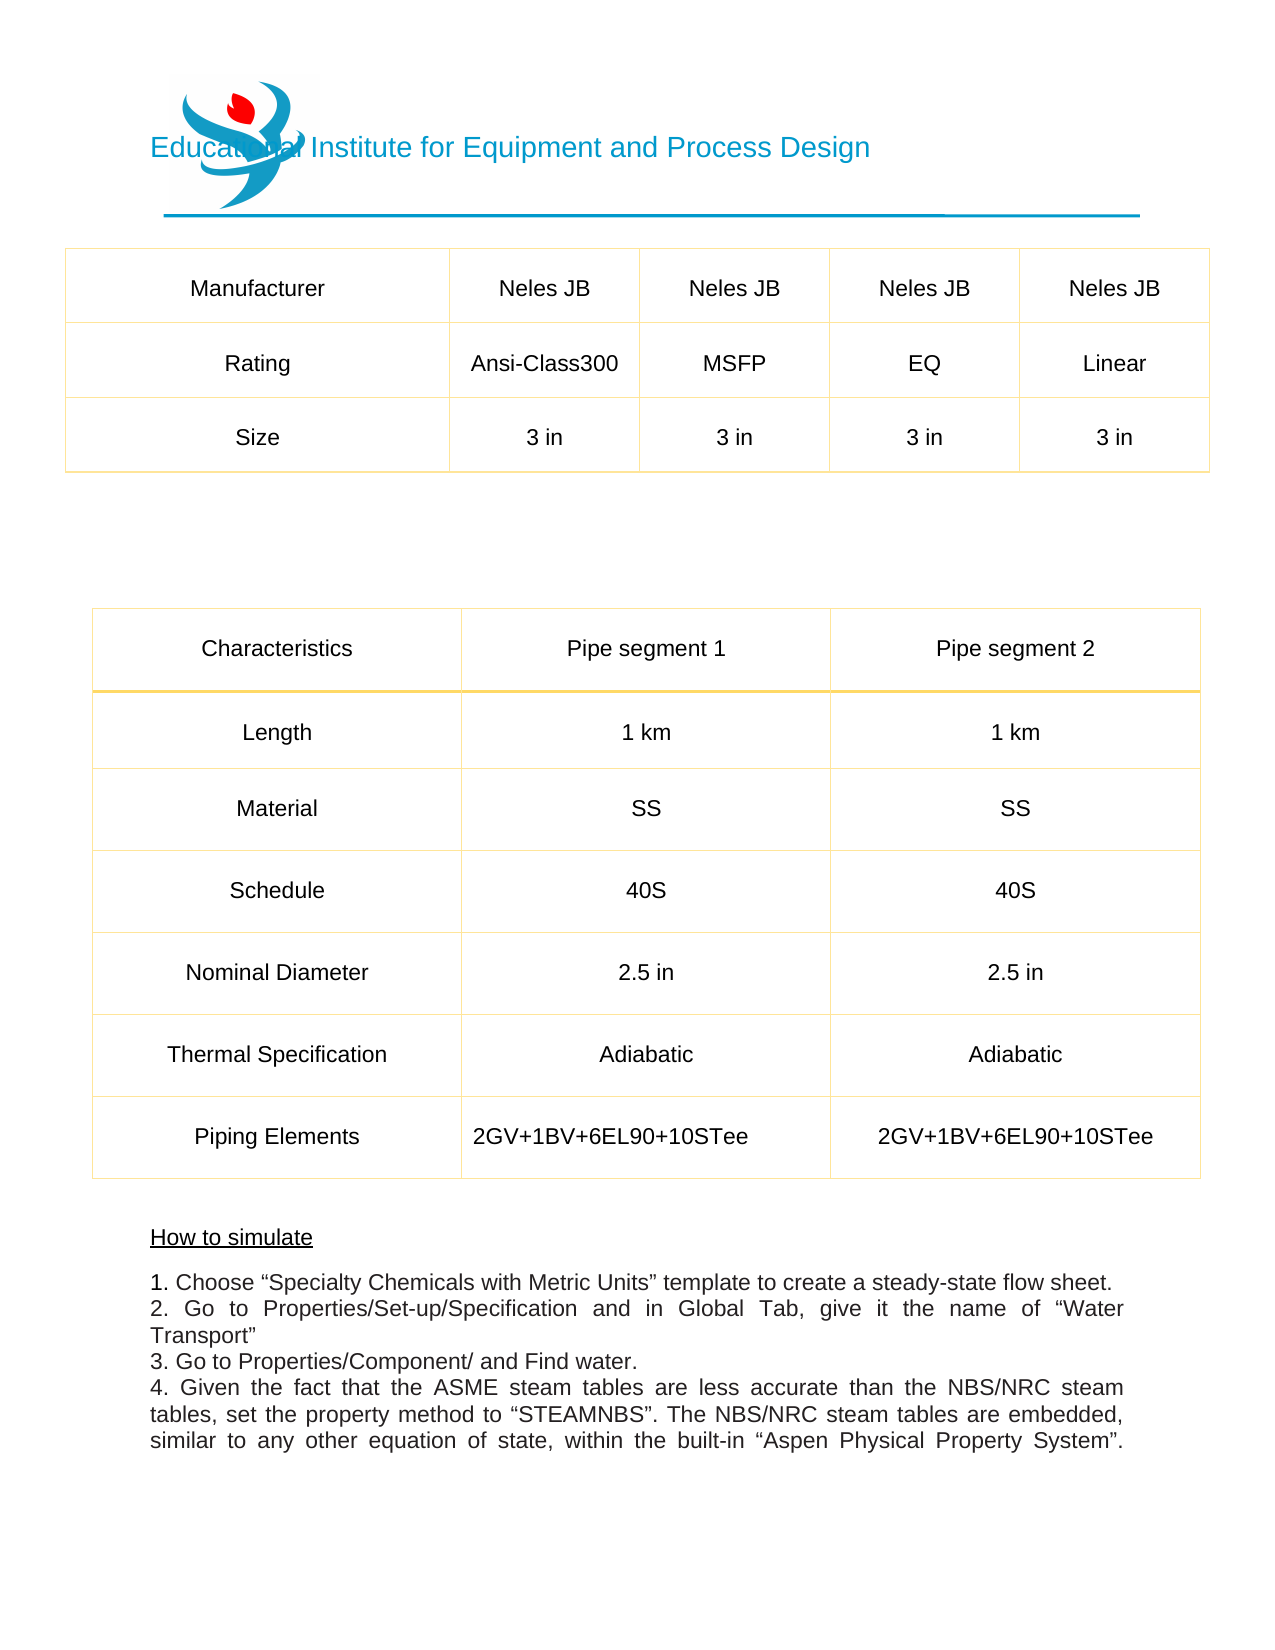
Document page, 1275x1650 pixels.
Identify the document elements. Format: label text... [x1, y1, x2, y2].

table_cell SS [462, 769, 830, 850]
table_cell Linear [1020, 323, 1209, 397]
table_cell Neles JB [1020, 249, 1209, 322]
table_cell Neles JB [830, 249, 1019, 322]
table_cell Neles JB [640, 249, 829, 322]
table_cell SS [831, 769, 1200, 850]
table_cell 2GV+1BV+6EL90+10STee [831, 1097, 1200, 1178]
text 1. Choose “Specialty Chemicals with Metric Units” template to create a steady-state flow sheet. [150, 1269, 1125, 1295]
table_cell Neles JB [450, 249, 639, 322]
table_cell Thermal Specification [93, 1015, 461, 1096]
table_cell 3 in [450, 398, 639, 471]
table_cell Size [66, 398, 449, 471]
table_cell Rating [66, 323, 449, 397]
table_cell Schedule [93, 851, 461, 932]
table_cell 3 in [830, 398, 1019, 471]
table_cell Adiabatic [462, 1015, 830, 1096]
table_cell 2GV+1BV+6EL90+10STee [462, 1097, 830, 1178]
text How to simulate [150, 1224, 1125, 1250]
text 2. Go to Properties/Set-up/Specification and in Global Tab, give it the name of “Water Transport” [150, 1295, 1125, 1348]
table_cell 2.5 in [462, 933, 830, 1014]
table_cell Ansi-Class300 [450, 323, 639, 397]
table_cell 40S [462, 851, 830, 932]
table_cell 1 km [831, 693, 1200, 768]
text 3. Go to Properties/Component/ and Find water. [150, 1348, 1125, 1374]
table_header Pipe segment 1 [462, 609, 830, 690]
table_cell EQ [830, 323, 1019, 397]
table_cell 3 in [1020, 398, 1209, 471]
table_cell 3 in [640, 398, 829, 471]
table_cell Length [93, 693, 461, 768]
table_header Characteristics [93, 609, 461, 690]
table_cell Piping Elements [93, 1097, 461, 1178]
table_header Pipe segment 2 [831, 609, 1200, 690]
table_cell Material [93, 769, 461, 850]
table_cell Nominal Diameter [93, 933, 461, 1014]
table_cell 2.5 in [831, 933, 1200, 1014]
picture [169, 74, 321, 213]
table_cell 40S [831, 851, 1200, 932]
table_cell Adiabatic [831, 1015, 1200, 1096]
table_cell 1 km [462, 693, 830, 768]
table_cell MSFP [640, 323, 829, 397]
table_cell Manufacturer [66, 249, 449, 322]
